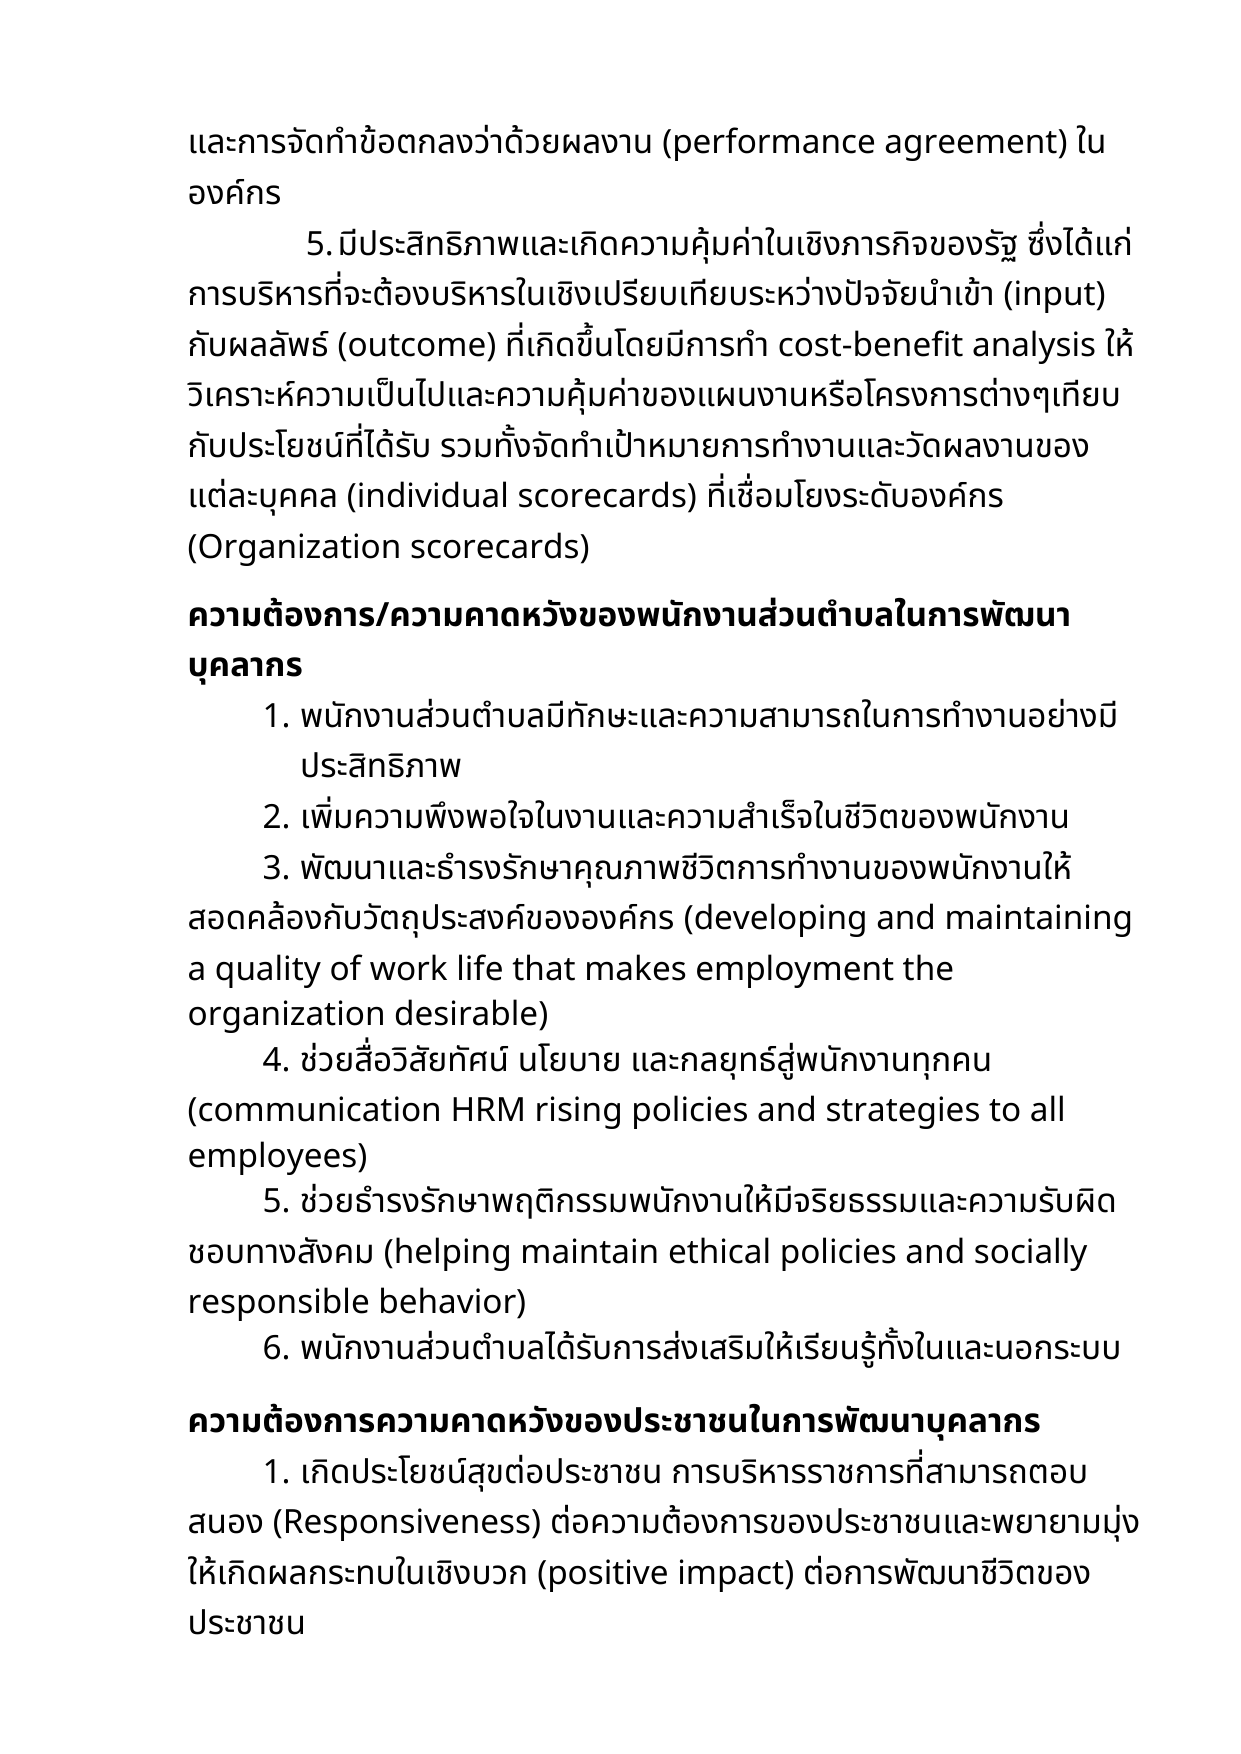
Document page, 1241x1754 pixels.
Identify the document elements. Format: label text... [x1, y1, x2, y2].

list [187, 118, 1144, 219]
list ช่วยธำรงรักษาพฤติกรรมพนักงานให้มีจริยธรรมและความรับผิดชอบทางสังคม (helping maintain ethical policies and socially responsible behavior) [187, 1177, 1144, 1324]
list เพิ่มความพึงพอใจในงานและความสำเร็จในชีวิตของพนักงาน [262, 793, 1144, 843]
list เกิดประโยชน์สุขต่อประชาชน การบริหารราชการที่สามารถตอบสนอง (Responsiveness) ต่อความต้องการของประชาชนและพยายามมุ่งให้เกิดผลกระทบในเชิงบวก (positive impact) ต่อการพัฒนาชีวิตของประชาชน [187, 1447, 1144, 1650]
list พนักงานส่วนตำบลได้รับการส่งเสริมให้เรียนรู้ทั้งในและนอกระบบ [262, 1324, 1144, 1374]
list มีประสิทธิภาพและเกิดความคุ้มค่าในเชิงภารกิจของรัฐ ซึ่งได้แก่การบริหารที่จะต้องบริหารในเชิงเปรียบเทียบระหว่างปัจจัยนำเข้า (input) กับผลลัพธ์ (outcome) ที่เกิดขึ้นโดยมีการทำ cost-benefit analysis ให้วิเคราะห์ความเป็นไปและความคุ้มค่าของแผนงานหรือโครงการต่างๆเทียบกับประโยชน์ที่ได้รับ รวมทั้งจัดทำเป้าหมายการทำงานและวัดผลงานของแต่ละบุคคล (individual scorecards) ที่เชื่อมโยงระดับองค์กร (Organization scorecards) [187, 219, 1144, 568]
list ช่วยสื่อวิสัยทัศน์ นโยบาย และกลยุทธ์สู่พนักงานทุกคน (communication HRM rising policies and strategies to all employees) [187, 1036, 1144, 1177]
list พัฒนาและธำรงรักษาคุณภาพชีวิตการทำงานของพนักงานให้สอดคล้องกับวัตถุประสงค์ขององค์กร (developing and maintaining a quality of work life that makes employment the organization desirable) [187, 843, 1144, 1036]
text ความต้องการ/ความคาดหวังของพนักงานส่วนตำบลในการพัฒนาบุคลากร [187, 591, 1144, 692]
list พนักงานส่วนตำบลมีทักษะและความสามารถในการทำงานอย่างมีประสิทธิภาพ [262, 692, 1144, 793]
text ความต้องการความคาดหวังของประชาชนในการพัฒนาบุคลากร [187, 1397, 1144, 1447]
